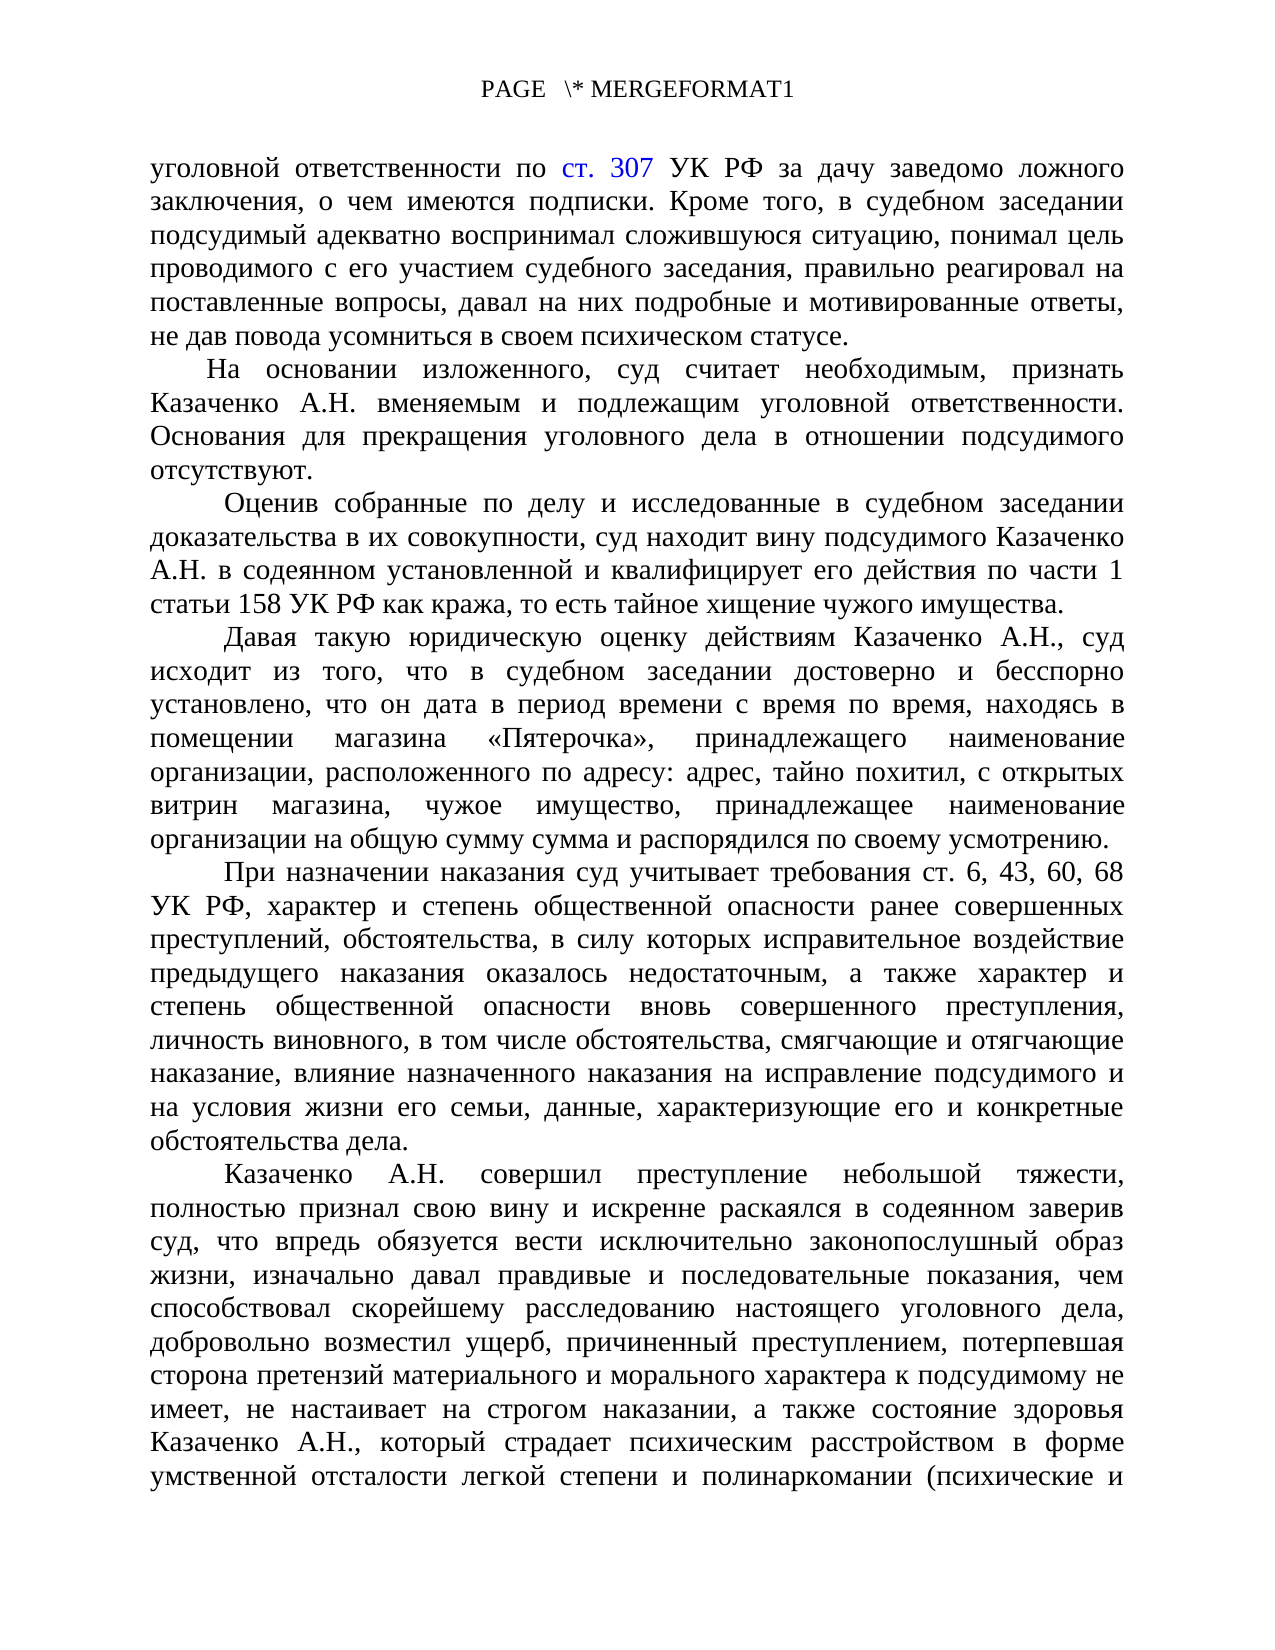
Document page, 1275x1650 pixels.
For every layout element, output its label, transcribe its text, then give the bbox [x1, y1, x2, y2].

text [150, 150, 1125, 351]
text На основании изложенного, суд считает необходимым, признать Казаченко А.Н. вменяемым и подлежащим уголовной ответственности. Основания для прекращения уголовного дела в отношении подсудимого отсутствуют. [150, 351, 1125, 485]
text Оценив собранные по делу и исследованные в судебном заседании доказательства в их совокупности, суд находит вину подсудимого Казаченко А.Н. в содеянном установленной и квалифицирует его действия по части 1 статьи 158 УК РФ как кража, то есть тайное хищение чужого имущества. [150, 485, 1125, 619]
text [150, 1156, 1125, 1492]
text Давая такую юридическую оценку действиям Казаченко А.Н., суд исходит из того, что в судебном заседании достоверно и бесспорно установлено, что он дата в период времени с время по время, находясь в помещении магазина «Пятерочка», принадлежащего наименование организации, расположенного по адресу: адрес, тайно похитил, с открытых витрин магазина, чужое имущество, принадлежащее наименование организации на общую сумму сумма и распорядился по своему усмотрению. [150, 619, 1125, 854]
text При назначении наказания суд учитывает требования ст. 6, 43, 60, 68 УК РФ, характер и степень общественной опасности ранее совершенных преступлений, обстоятельства, в силу которых исправительное воздействие предыдущего наказания оказалось недостаточным, а также характер и степень общественной опасности вновь совершенного преступления, личность виновного, в том числе обстоятельства, смягчающие и отягчающие наказание, влияние назначенного наказания на исправление подсудимого и на условия жизни его семьи, данные, характеризующие его и конкретные обстоятельства дела. [150, 854, 1125, 1156]
